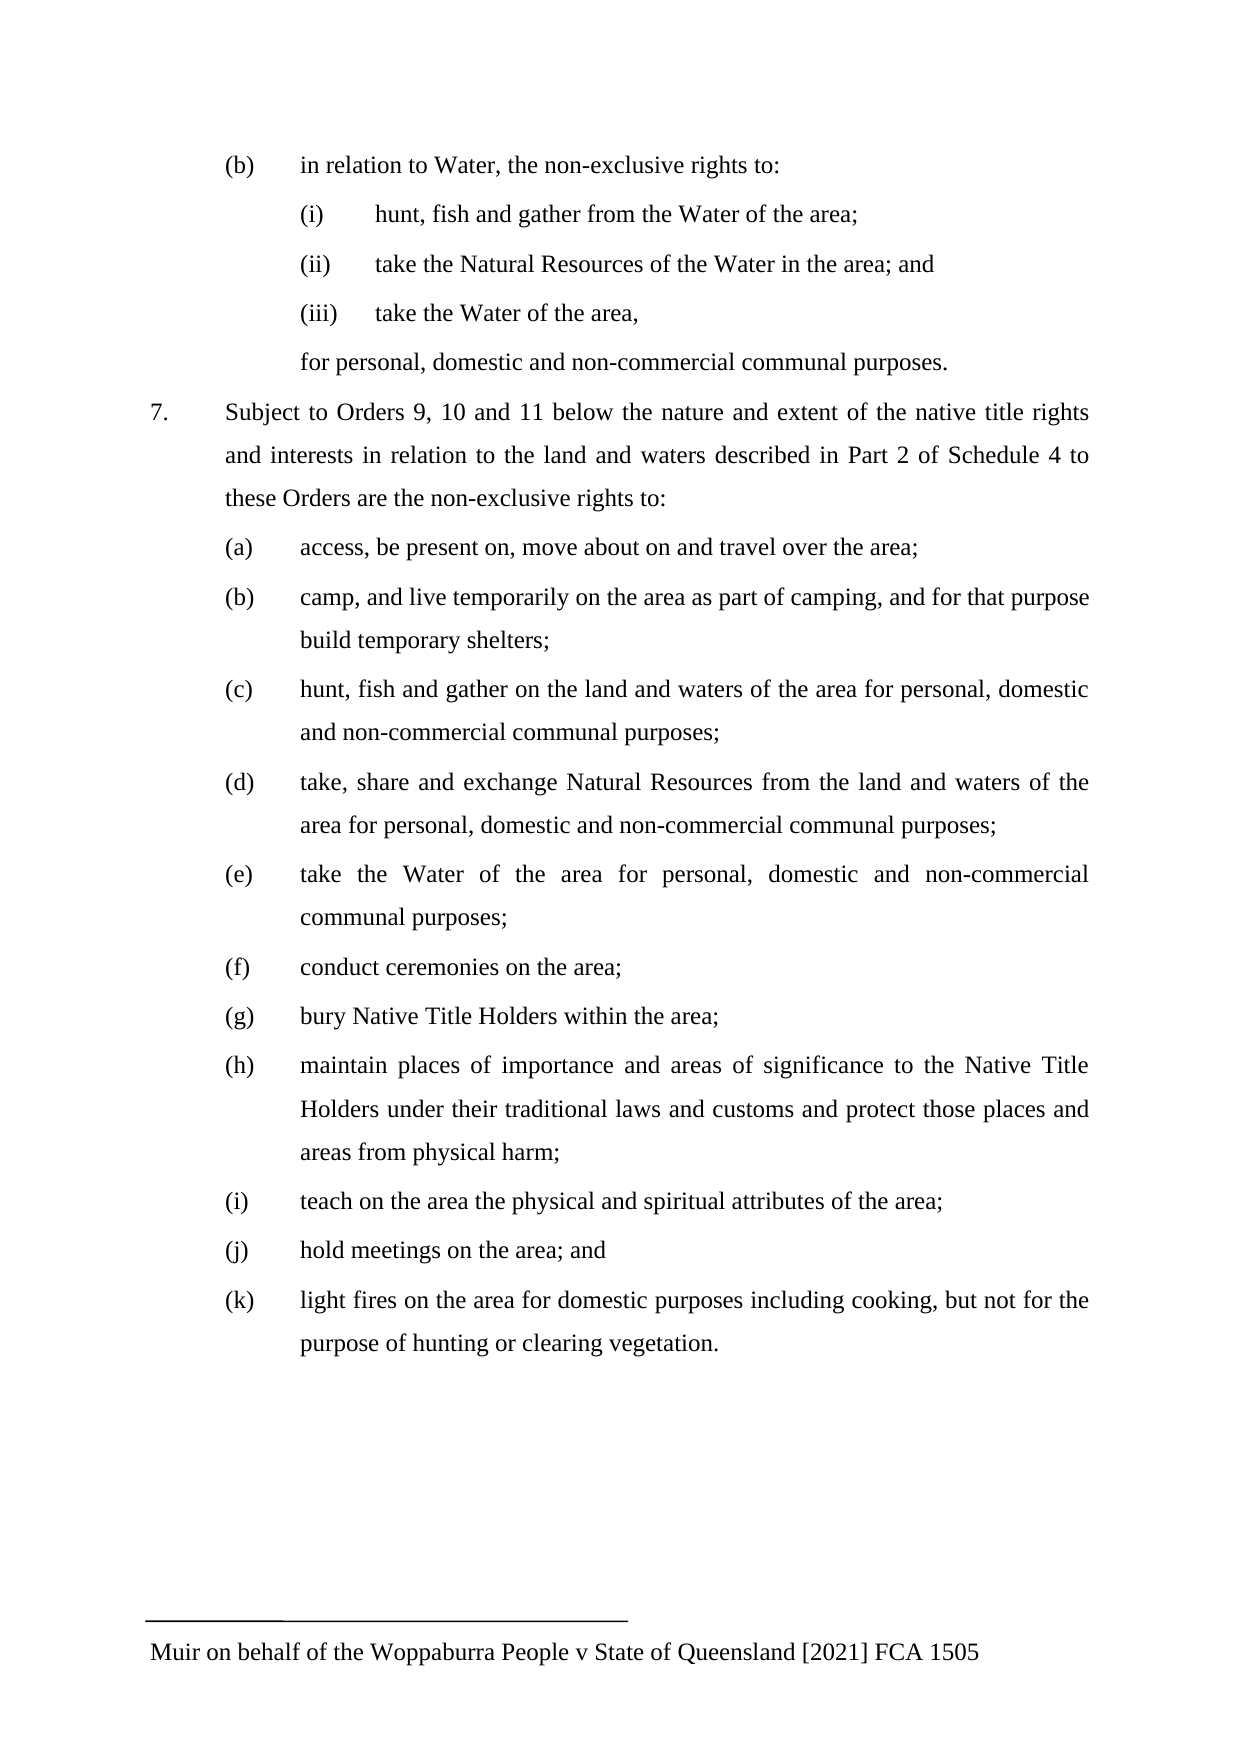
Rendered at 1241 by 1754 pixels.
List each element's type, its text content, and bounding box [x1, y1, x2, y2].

list (i) teach on the area the physical and spiritual attributes of the area; [225, 1186, 1090, 1215]
list (b) in relation to Water, the non-exclusive rights to: [225, 150, 1090, 179]
list (f) conduct ceremonies on the area; [225, 952, 1090, 981]
list (ii) take the Natural Resources of the Water in the area; and [300, 249, 1090, 277]
list (k) light fires on the area for domestic purposes including cooking, but not for the purpose of hunting or clearing vegetation. [225, 1285, 1090, 1357]
list 7. Subject to Orders 9, 10 and 11 below the nature and extent of the native title rights and interests in relation to the land and waters described in Part 2 of Schedule 4 to these Orders are the non-exclusive rights to: [150, 397, 1090, 512]
list (h) maintain places of importance and areas of significance to the Native Title Holders under their traditional laws and customs and protect those places and areas from physical harm; [225, 1051, 1090, 1166]
list (b) camp, and live temporarily on the area as part of camping, and for that purpose build temporary shelters; [225, 582, 1090, 654]
list (d) take, share and exchange Natural Resources from the land and waters of the area for personal, domestic and non-commercial communal purposes; [225, 767, 1090, 839]
list (e) take the Water of the area for personal, domestic and non-commercial communal purposes; [225, 859, 1090, 931]
list (i) hunt, fish and gather from the Water of the area; [300, 199, 1090, 228]
list (a) access, be present on, move about on and travel over the area; [225, 532, 1090, 561]
list (c) hunt, fish and gather on the land and waters of the area for personal, domestic and non-commercial communal purposes; [225, 674, 1090, 746]
list (j) hold meetings on the area; and [225, 1236, 1090, 1264]
list (g) bury Native Title Holders within the area; [225, 1001, 1090, 1030]
list (iii) take the Water of the area, [300, 298, 1090, 327]
text for personal, domestic and non-commercial communal purposes. [300, 347, 1090, 376]
